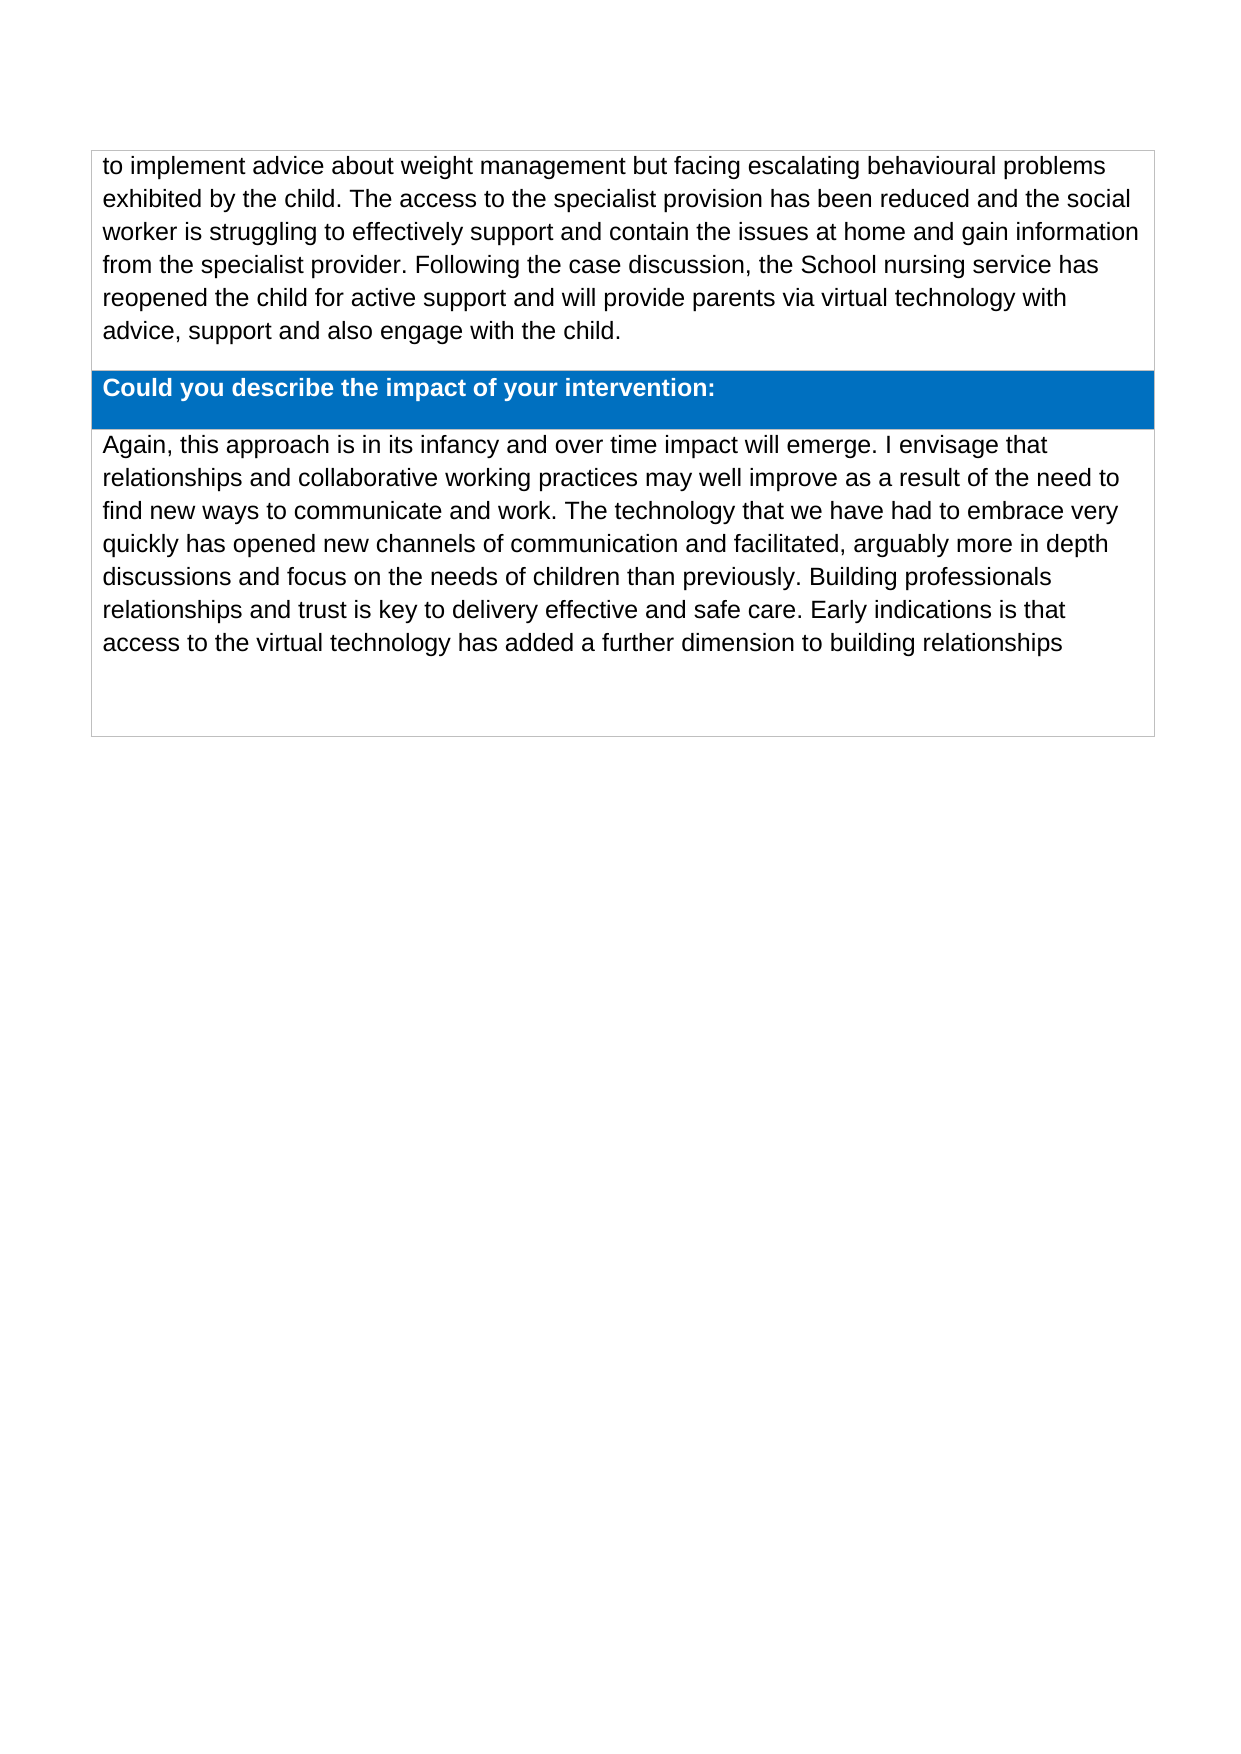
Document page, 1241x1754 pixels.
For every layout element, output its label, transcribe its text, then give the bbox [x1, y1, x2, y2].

table_cell Again, this approach is in its infancy and over time impact will emerge. I envisage that relationships and collaborative working practices may well improve as a result of the need to find new ways to communicate and work. The technology that we have had to embrace very quickly has opened new channels of communication and facilitated, arguably more in depth discussions and focus on the needs of children than previously. Building professionals relationships and trust is key to delivery effective and safe care. Early indications is that access to the virtual technology has added a further dimension to building relationships [92, 430, 1154, 736]
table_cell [92, 151, 1154, 369]
table_cell Could you describe the impact of your intervention: [92, 371, 1154, 429]
